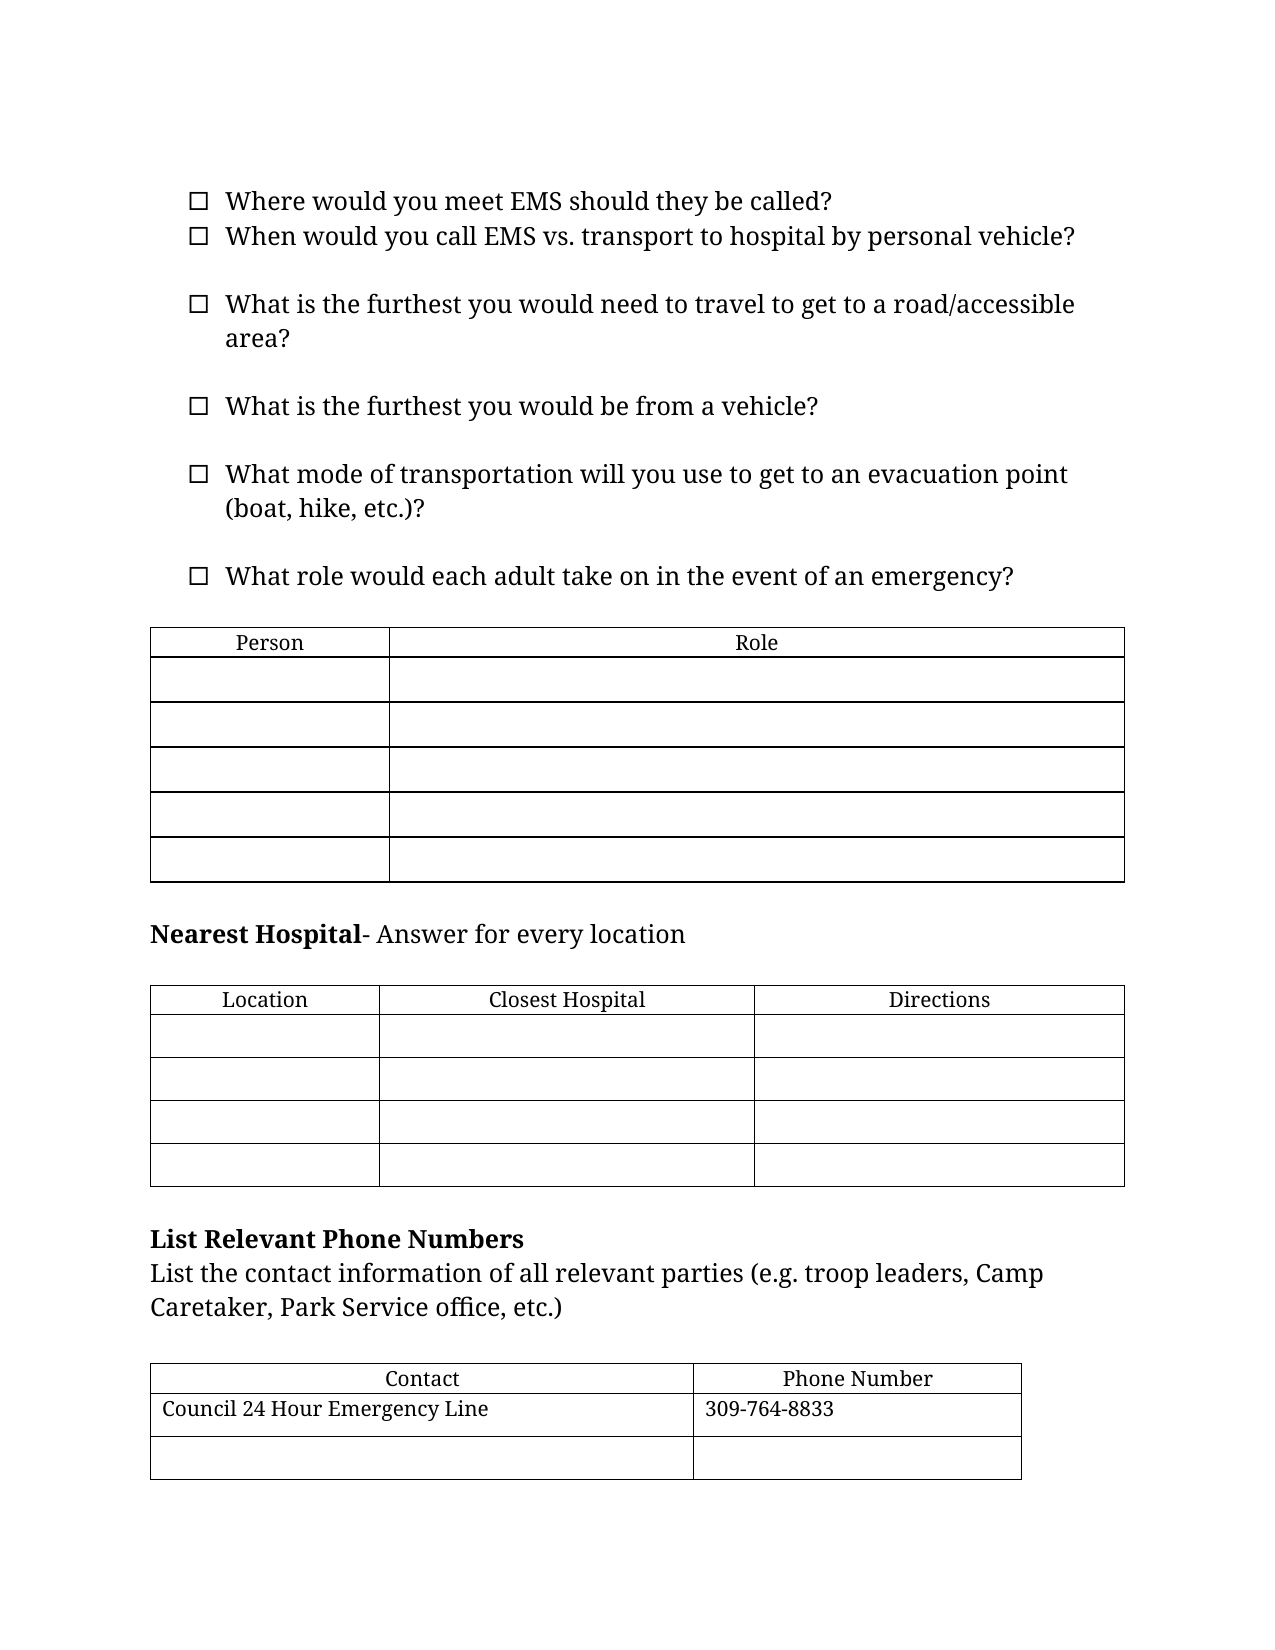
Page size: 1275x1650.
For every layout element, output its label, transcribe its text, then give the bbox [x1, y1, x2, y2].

table_cell [755, 1144, 1124, 1186]
table_header Location [151, 986, 379, 1014]
table_cell [755, 1058, 1124, 1100]
table_header Closest Hospital [380, 986, 754, 1014]
list What mode of transportation will you use to get to an evacuation point (boat, hike, etc.)? [187, 457, 1125, 525]
list What is the furthest you would need to travel to get to a road/accessible area? [187, 286, 1125, 354]
table_cell [151, 658, 389, 701]
table_cell [380, 1101, 754, 1143]
text Nearest Hospital- Answer for every location [150, 916, 1125, 951]
table_cell [390, 793, 1124, 836]
table_cell [380, 1144, 754, 1186]
table_header Contact [151, 1364, 693, 1393]
text List the contact information of all relevant parties (e.g. troop leaders, Camp Caretaker, Park Service office, etc.) [150, 1255, 1125, 1323]
table_header Person [151, 628, 389, 656]
table_cell [151, 1058, 379, 1100]
table_cell [755, 1101, 1124, 1143]
table_cell [151, 793, 389, 836]
table_cell [151, 703, 389, 746]
list When would you call EMS vs. transport to hospital by personal vehicle? [187, 218, 1125, 252]
table_cell [151, 1015, 379, 1057]
table_cell [151, 748, 389, 791]
table_cell Council 24 Hour Emergency Line [151, 1394, 693, 1436]
table_cell [380, 1058, 754, 1100]
table_cell [151, 1437, 693, 1479]
table_header Directions [755, 986, 1124, 1014]
table_cell [151, 1144, 379, 1186]
list What role would each adult take on in the event of an emergency? [187, 559, 1125, 593]
table_cell [755, 1015, 1124, 1057]
table_cell [380, 1015, 754, 1057]
table_header Phone Number [694, 1364, 1021, 1393]
table_cell [390, 748, 1124, 791]
text List Relevant Phone Numbers [150, 1221, 1125, 1255]
table_cell [151, 1101, 379, 1143]
table_header Role [390, 628, 1124, 656]
table_cell [694, 1437, 1021, 1479]
table_cell [390, 703, 1124, 746]
list What is the furthest you would be from a vehicle? [187, 388, 1125, 422]
table_cell [390, 658, 1124, 701]
table_cell 309-764-8833 [694, 1394, 1021, 1436]
table_cell [390, 838, 1124, 881]
table_cell [151, 838, 389, 881]
list Where would you meet EMS should they be called? [187, 184, 1125, 218]
